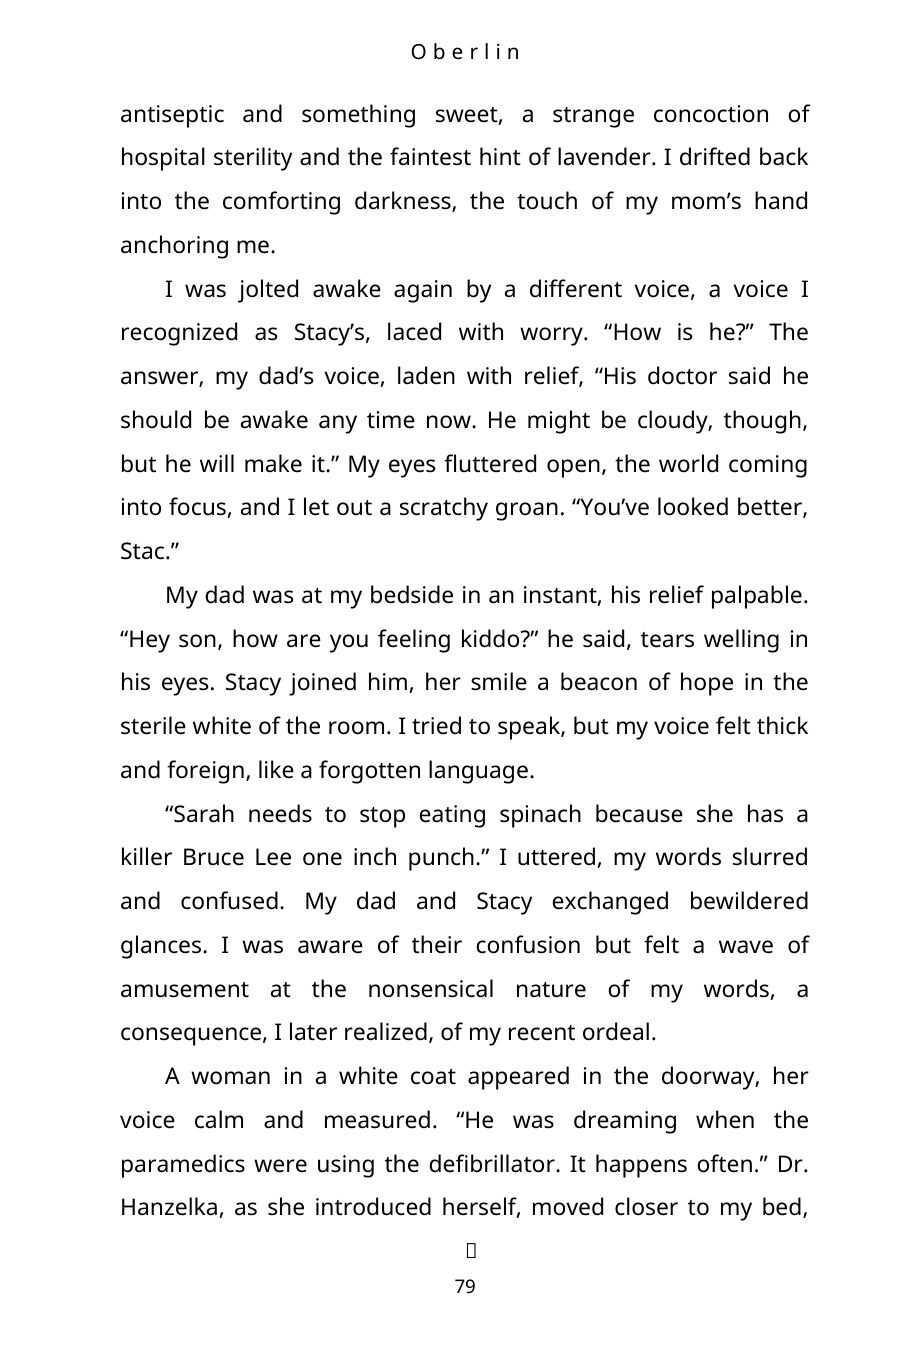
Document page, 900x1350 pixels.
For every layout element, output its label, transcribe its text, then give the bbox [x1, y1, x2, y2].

text “Sarah needs to stop eating spinach because she has a killer Bruce Lee one inch punch.” I uttered, my words slurred and confused. My dad and Stacy exchanged bewildered glances. I was aware of their confusion but felt a wave of amusement at the nonsensical nature of my words, a consequence, I later realized, of my recent ordeal. [120, 797, 810, 1047]
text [120, 97, 810, 260]
text I was jolted awake again by a different voice, a voice I recognized as Stacy’s, laced with worry. “How is he?” The answer, my dad’s voice, laden with relief, “His doctor said he should be awake any time now. He might be cloudy, though, but he will make it.” My eyes fluttered open, the world coming into focus, and I let out a scratchy groan. “You’ve looked better, Stac.” [120, 272, 810, 566]
text My dad was at my bedside in an instant, his relief palpable. “Hey son, how are you feeling kiddo?” he said, tears welling in his eyes. Stacy joined him, her smile a beacon of hope in the sterile white of the room. I tried to speak, but my voice felt thick and foreign, like a forgotten language. [120, 579, 810, 785]
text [120, 1060, 810, 1222]
